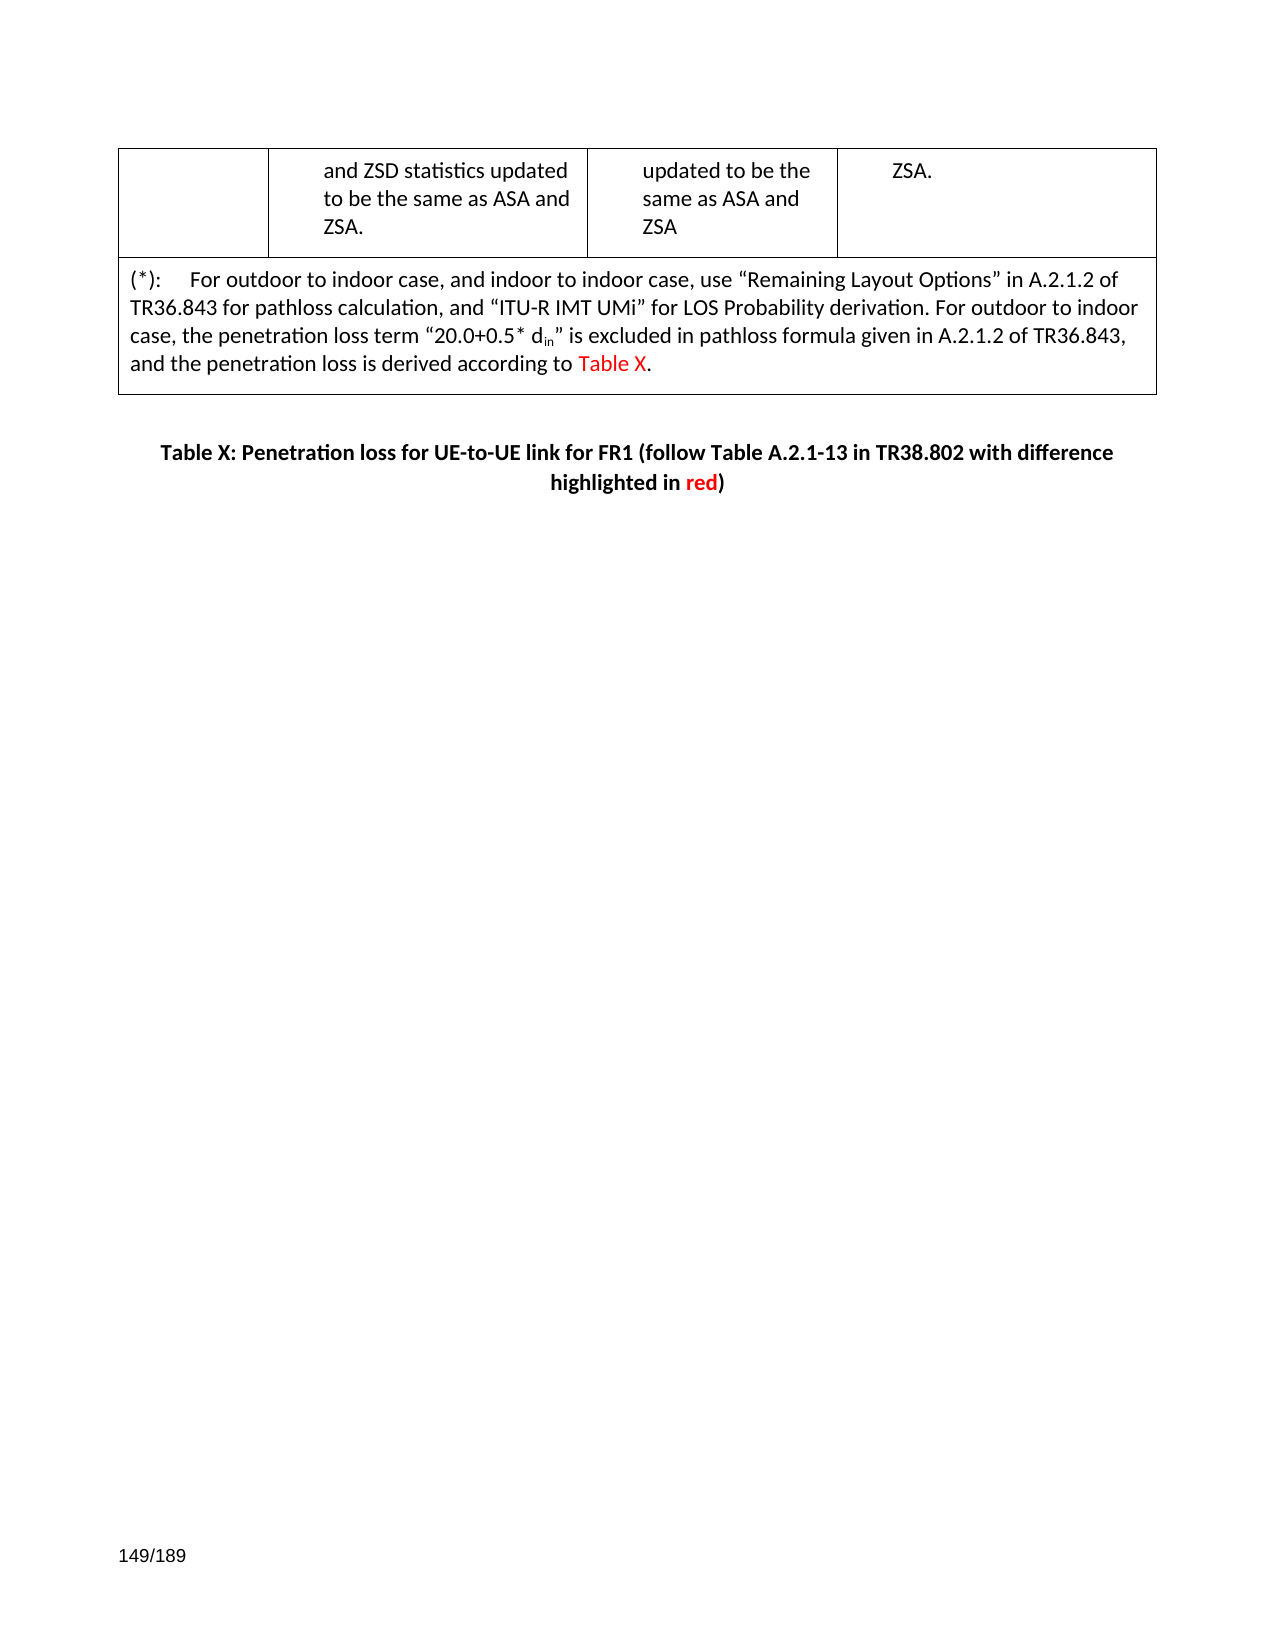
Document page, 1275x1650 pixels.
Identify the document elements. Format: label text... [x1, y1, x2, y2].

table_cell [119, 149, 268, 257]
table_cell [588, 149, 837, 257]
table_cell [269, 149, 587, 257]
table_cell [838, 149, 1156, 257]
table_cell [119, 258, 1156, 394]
text Table X: Penetration loss for UE-to-UE link for FR1 (follow Table A.2.1-13 in TR38.802 with difference highlighted in red) [118, 438, 1157, 496]
